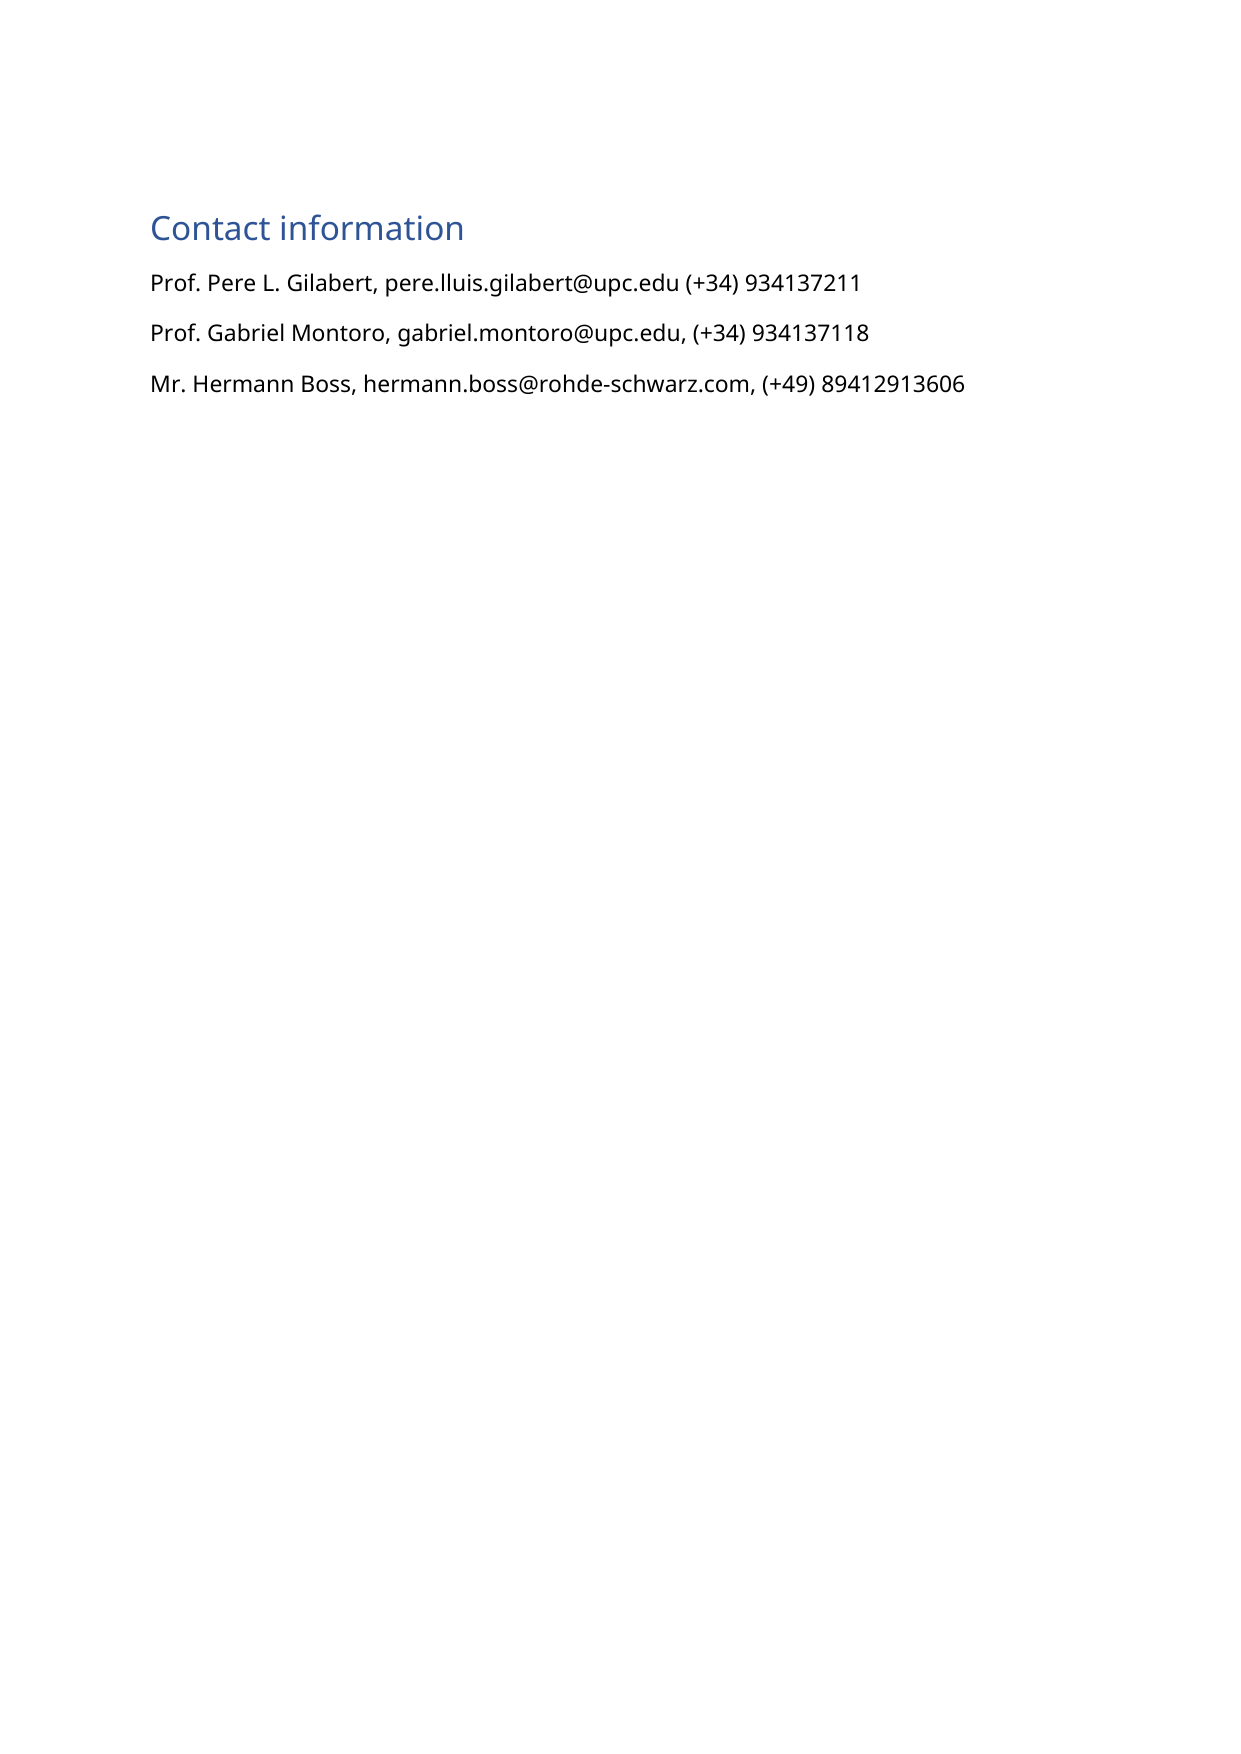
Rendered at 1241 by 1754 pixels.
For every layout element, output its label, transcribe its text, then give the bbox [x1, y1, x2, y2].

text Prof. Pere L. Gilabert, pere.lluis.gilabert@upc.edu (+34) 934137211 [150, 267, 1090, 298]
text Prof. Gabriel Montoro, gabriel.montoro@upc.edu, (+34) 934137118 [150, 317, 1090, 348]
text Mr. Hermann Boss, hermann.boss@rohde-schwarz.com, (+49) 89412913606 [150, 367, 1090, 399]
subtitle Contact information [150, 205, 1090, 251]
